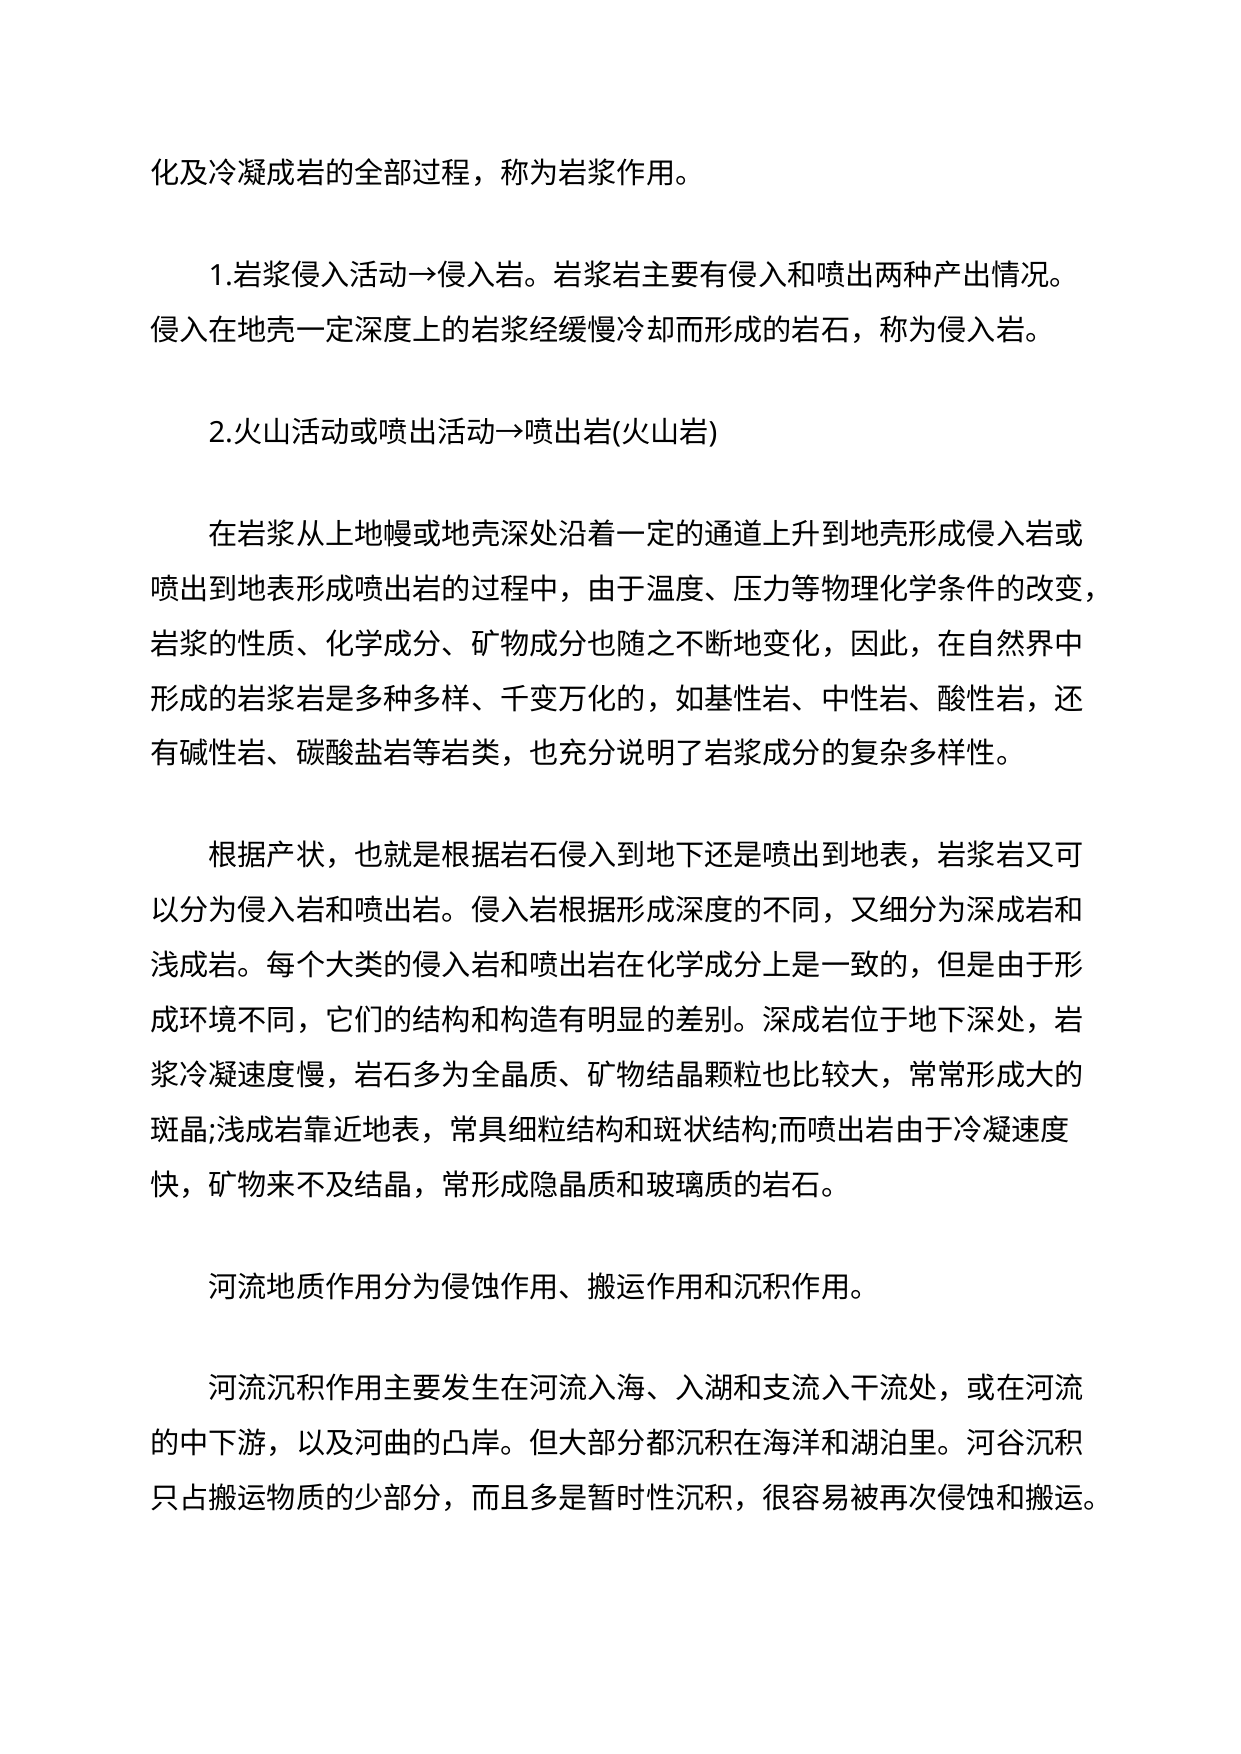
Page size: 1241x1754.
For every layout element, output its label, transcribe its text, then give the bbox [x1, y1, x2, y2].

text 河流地质作用分为侵蚀作用、搬运作用和沉积作用。 [150, 1263, 1090, 1305]
text 根据产状，也就是根据岩石侵入到地下还是喷出到地表，岩浆岩又可以分为侵入岩和喷出岩。侵入岩根据形成深度的不同，又细分为深成岩和浅成岩。每个大类的侵入岩和喷出岩在化学成分上是一致的，但是由于形成环境不同，它们的结构和构造有明显的差别。深成岩位于地下深处，岩浆冷凝速度慢，岩石多为全晶质、矿物结晶颗粒也比较大，常常形成大的斑晶;浅成岩靠近地表，常具细粒结构和斑状结构;而喷出岩由于冷凝速度快，矿物来不及结晶，常形成隐晶质和玻璃质的岩石。 [150, 832, 1090, 1204]
text 1.岩浆侵入活动→侵入岩。岩浆岩主要有侵入和喷出两种产出情况。侵入在地壳一定深度上的岩浆经缓慢冷却而形成的岩石，称为侵入岩。 [150, 252, 1090, 349]
text 在岩浆从上地幔或地壳深处沿着一定的通道上升到地壳形成侵入岩或喷出到地表形成喷出岩的过程中，由于温度、压力等物理化学条件的改变，岩浆的性质、化学成分、矿物成分也随之不断地变化，因此，在自然界中形成的岩浆岩是多种多样、千变万化的，如基性岩、中性岩、酸性岩，还有碱性岩、碳酸盐岩等岩类，也充分说明了岩浆成分的复杂多样性。 [150, 511, 1090, 772]
text 2.火山活动或喷出活动→喷出岩(火山岩) [150, 408, 1090, 451]
text 河流沉积作用主要发生在河流入海、入湖和支流入干流处，或在河流的中下游，以及河曲的凸岸。但大部分都沉积在海洋和湖泊里。河谷沉积只占搬运物质的少部分，而且多是暂时性沉积，很容易被再次侵蚀和搬运。 [150, 1365, 1090, 1517]
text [150, 150, 1090, 192]
